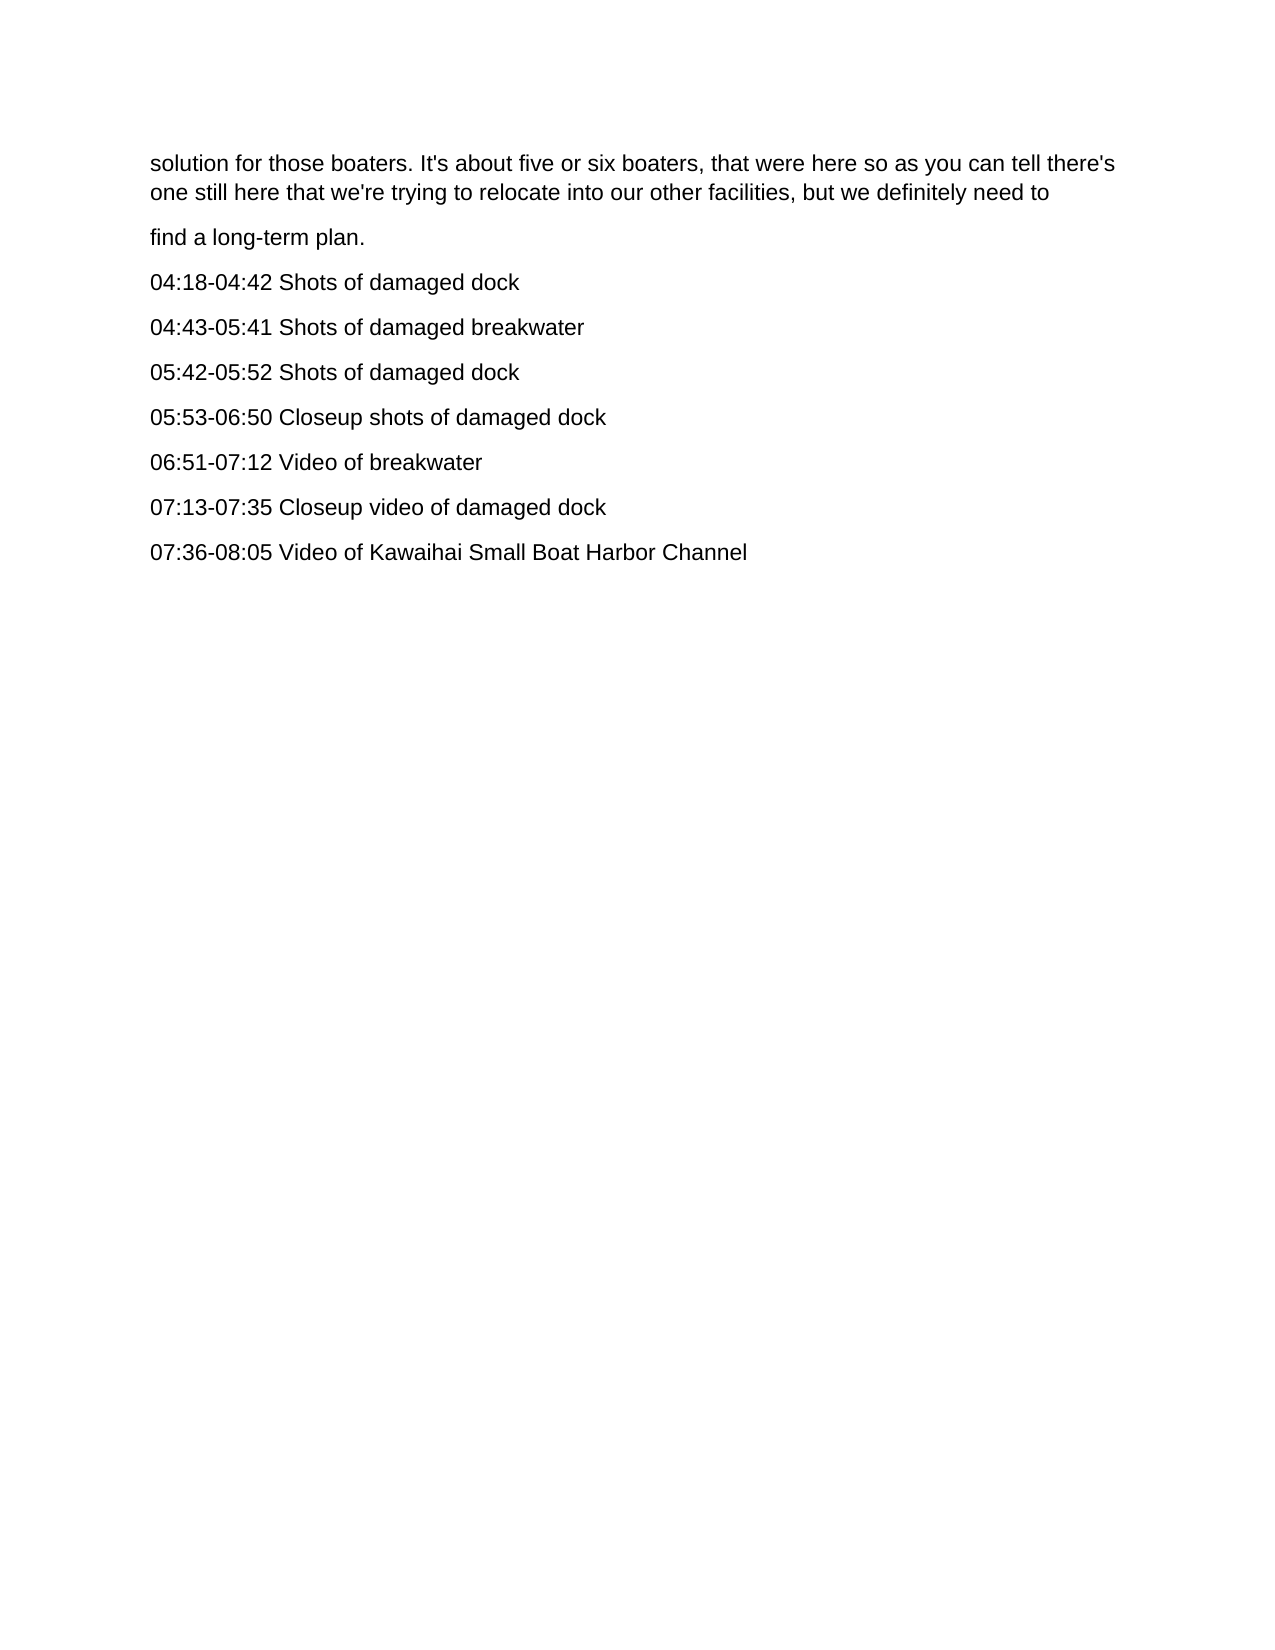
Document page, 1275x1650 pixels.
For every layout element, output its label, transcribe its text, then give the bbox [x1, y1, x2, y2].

text 05:42-05:52 Shots of damaged dock [150, 359, 1125, 385]
text 04:18-04:42 Shots of damaged dock [150, 269, 1125, 295]
text 06:51-07:12 Video of breakwater [150, 449, 1125, 475]
text 07:13-07:35 Closeup video of damaged dock [150, 494, 1125, 521]
text find a long-term plan. [150, 223, 1125, 250]
text 05:53-06:50 Closeup shots of damaged dock [150, 404, 1125, 430]
text 04:43-05:41 Shots of damaged breakwater [150, 314, 1125, 340]
text 07:36-08:05 Video of Kawaihai Small Boat Harbor Channel [150, 539, 1125, 566]
text solution for those boaters. It's about five or six boaters, that were here so as you can tell there's one still here that we're trying to relocate into our other facilities, but we definitely need to [150, 150, 1125, 205]
